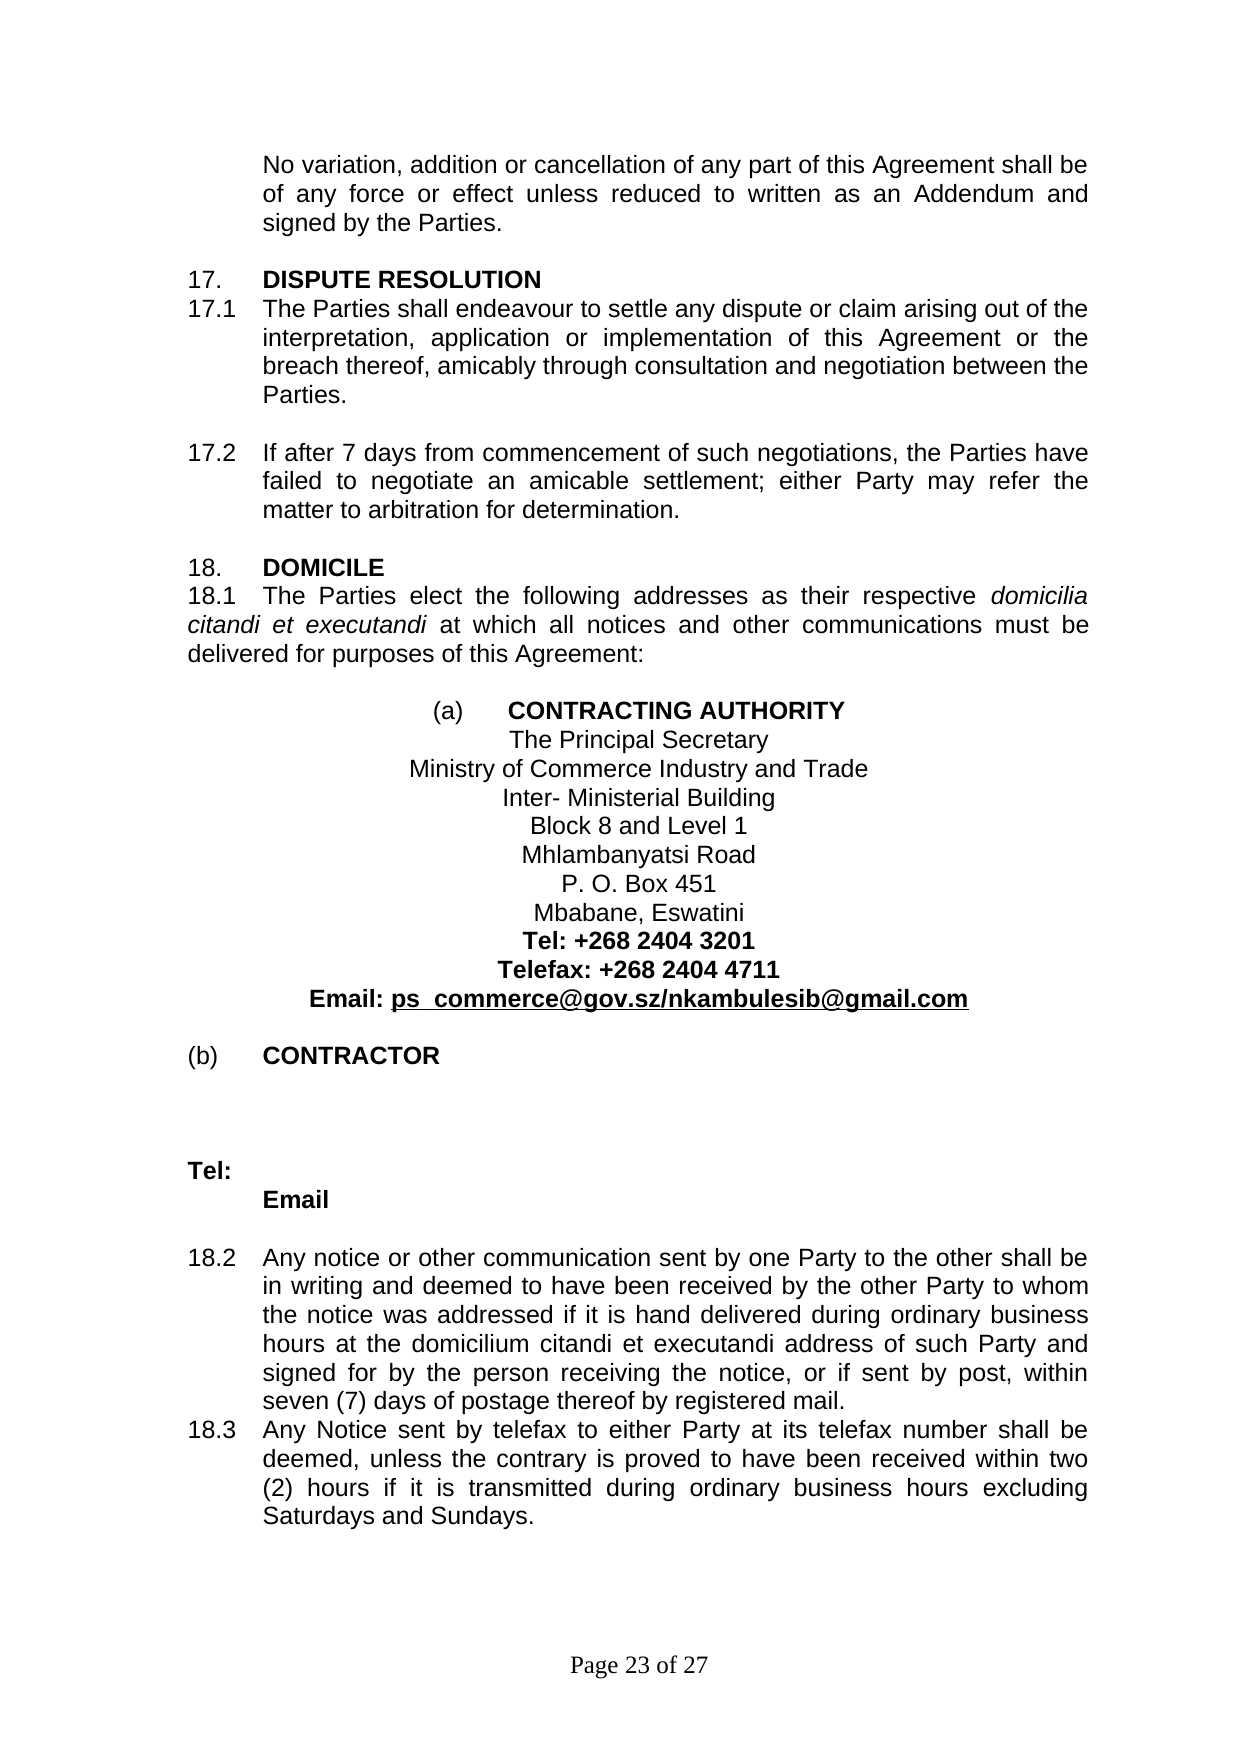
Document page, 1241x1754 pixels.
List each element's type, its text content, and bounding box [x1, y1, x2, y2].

text Block 8 and Level 1 [187, 811, 1090, 840]
text P. O. Box 451 [187, 869, 1090, 897]
text Tel: +268 2404 3201 [187, 926, 1090, 955]
text Email: ps_commerce@gov.sz/nkambulesib@gmail.com [187, 984, 1090, 1012]
text Tel: [187, 1156, 1090, 1185]
text Mhlambanyatsi Road [187, 840, 1090, 869]
text 18. DOMICILE [187, 552, 1090, 581]
text 17. DISPUTE RESOLUTION [187, 265, 1090, 294]
text 18.3 Any Notice sent by telefax to either Party at its telefax number shall be deemed, unless the contrary is proved to have been received within two (2) hours if it is transmitted during ordinary business hours excluding Saturdays and Sundays. [187, 1415, 1090, 1530]
text The Principal Secretary [187, 725, 1090, 754]
text Ministry of Commerce Industry and Trade [187, 754, 1090, 782]
text 18.2 Any notice or other communication sent by one Party to the other shall be in writing and deemed to have been received by the other Party to whom the notice was addressed if it is hand delivered during ordinary business hours at the domicilium citandi et executandi address of such Party and signed for by the person receiving the notice, or if sent by post, within seven (7) days of postage thereof by registered mail. [187, 1242, 1090, 1415]
text (b) CONTRACTOR [187, 1041, 1090, 1070]
text 17.2 If after 7 days from commencement of such negotiations, the Parties have failed to negotiate an amicable settlement; either Party may refer the matter to arbitration for determination. [187, 437, 1090, 524]
text (a) CONTRACTING AUTHORITY [187, 696, 1090, 725]
text Telefax: +268 2404 4711 [187, 955, 1090, 984]
text Mbabane, Eswatini [187, 897, 1090, 926]
text Inter- Ministerial Building [187, 782, 1090, 811]
text No variation, addition or cancellation of any part of this Agreement shall be of any force or effect unless reduced to written as an Addendum and signed by the Parties. [262, 150, 1090, 236]
text 17.1 The Parties shall endeavour to settle any dispute or claim arising out of the interpretation, application or implementation of this Agreement or the breach thereof, amicably through consultation and negotiation between the Parties. [187, 294, 1090, 409]
text Email [187, 1185, 1090, 1214]
text 18.1 The Parties elect the following addresses as their respective domicilia citandi et executandi at which all notices and other communications must be delivered for purposes of this Agreement: [187, 581, 1090, 667]
